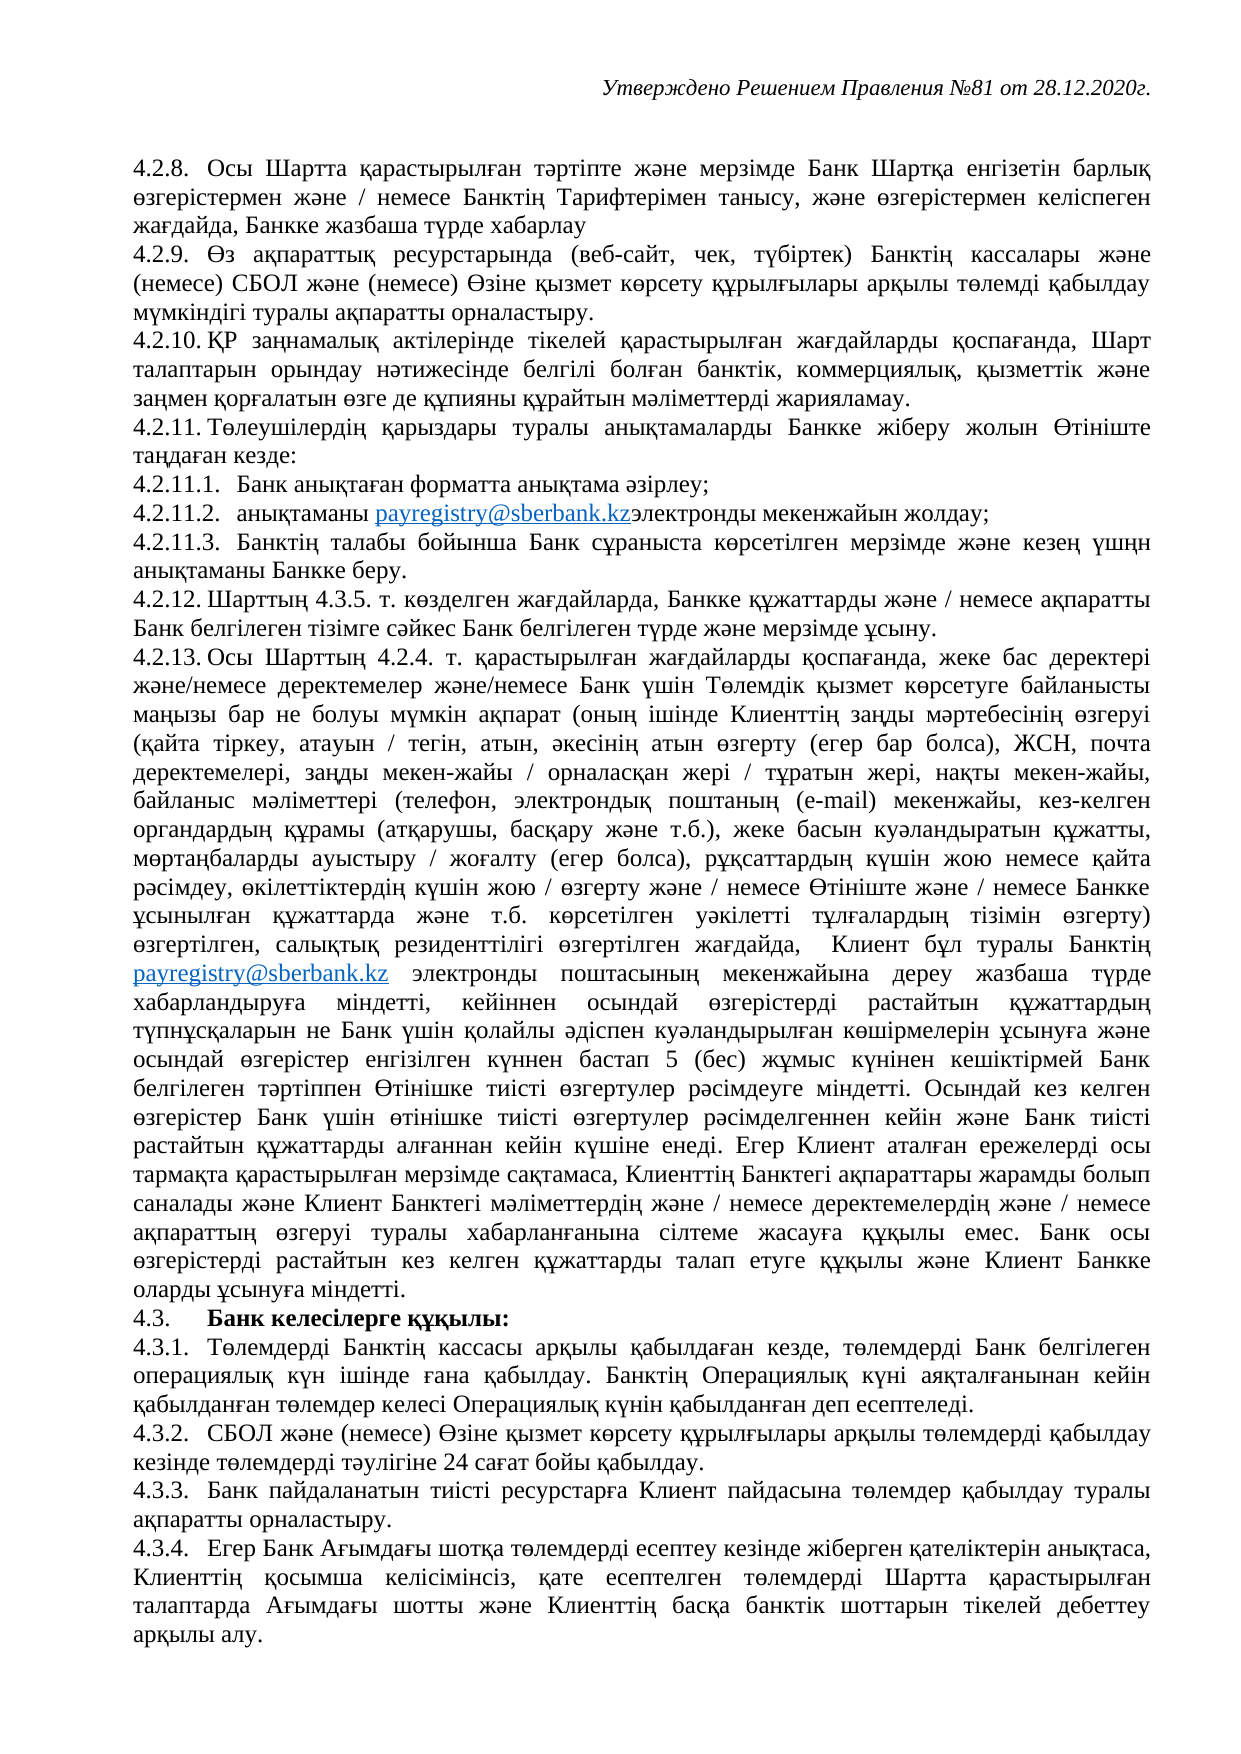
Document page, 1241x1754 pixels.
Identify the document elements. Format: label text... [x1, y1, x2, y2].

list Шарттың 4.3.5. т. көзделген жағдайларда, Банкке құжаттарды және / немесе ақпаратты Банк белгілеген тізімге сәйкес Банк белгілеген түрде және мерзімде ұсыну. [133, 584, 1152, 642]
list анықтаманы payregistry@sberbank.kzэлектронды мекенжайын жолдау; [133, 498, 1152, 527]
list ҚР заңнамалық актілерінде тікелей қарастырылған жағдайларды қоспағанда, Шарт талаптарын орындау нәтижесінде белгілі болған банктік, коммерциялық, қызметтік және заңмен қорғалатын өзге де құпияны құрайтын мәліметтерді жарияламау. [133, 325, 1152, 412]
list Банк анықтаған форматта анықтама әзірлеу; [133, 469, 1152, 498]
list Осы Шартта қарастырылған тәртіпте және мерзімде Банк Шартқа енгізетін барлық өзгерістермен және / немесе Банктің Тарифтерімен танысу, және өзгерістермен келіспеген жағдайда, Банкке жазбаша түрде хабарлау [133, 153, 1152, 239]
list СБОЛ және (немесе) Өзіне қызмет көрсету құрылғылары арқылы төлемдерді қабылдау кезінде төлемдерді тәулігіне 24 сағат бойы қабылдау. [133, 1418, 1152, 1475]
list Төлемдерді Банктің кассасы арқылы қабылдаған кезде, төлемдерді Банк белгілеген операциялық күн ішінде ғана қабылдау. Банктің Операциялық күні аяқталғанынан кейін қабылданған төлемдер келесі Операциялық күнін қабылданған деп есептеледі. [133, 1332, 1152, 1418]
list Өз ақпараттық ресурстарында (веб-сайт, чек, түбіртек) Банктің кассалары және (немесе) СБОЛ және (немесе) Өзіне қызмет көрсету құрылғылары арқылы төлемді қабылдау мүмкіндігі туралы ақпаратты орналастыру. [133, 239, 1152, 325]
list Банк келесілерге құқылы: [133, 1303, 1152, 1332]
list Осы Шарттың 4.2.4. т. қарастырылған жағдайларды қоспағанда, жеке бас деректері және/немесе деректемелер және/немесе Банк үшін Төлемдік қызмет көрсетуге байланысты маңызы бар не болуы мүмкін ақпарат (оның ішінде Клиенттің заңды мәртебесінің өзгеруі (қайта тіркеу, атауын / тегін, атын, әкесінің атын өзгерту (егер бар болса), ЖСН, почта деректемелері, заңды мекен-жайы / орналасқан жері / тұратын жері, нақты мекен-жайы, байланыс мәліметтері (телефон, электрондық поштаның (e-mail) мекенжайы, кез-келген органдардың құрамы (атқарушы, басқару және т.б.), жеке басын куәландыратын құжатты, мөртаңбаларды ауыстыру / жоғалту (егер болса), рұқсаттардың күшін жою немесе қайта рәсімдеу, өкілеттіктердің күшін жою / өзгерту және / немесе Өтініште және / немесе Банкке ұсынылған құжаттарда және т.б. көрсетілген уәкілетті тұлғалардың тізімін өзгерту) өзгертілген, салықтық резиденттілігі өзгертілген жағдайда, Клиент бұл туралы Банктің payregistry@sberbank.kz электронды поштасының мекенжайына дереу жазбаша түрде хабарландыруға міндетті, кейіннен осындай өзгерістерді растайтын құжаттардың түпнұсқаларын не Банк үшін қолайлы әдіспен куәландырылған көшірмелерін ұсынуға және осындай өзгерістер енгізілген күннен бастап 5 (бес) жұмыс күнінен кешіктірмей Банк белгілеген тәртіппен Өтінішке тиісті өзгертулер рәсімдеуге міндетті. Осындай кез келген өзгерістер Банк үшін өтінішке тиісті өзгертулер рәсімделгеннен кейін және Банк тиісті растайтын құжаттарды алғаннан кейін күшіне енеді. Егер Клиент аталған ережелерді осы тармақта қарастырылған мерзімде сақтамаса, Клиенттің Банктегі ақпараттары жарамды болып саналады және Клиент Банктегі мәліметтердің және / немесе деректемелердің және / немесе ақпараттың өзгеруі туралы хабарланғанына сілтеме жасауға құқылы емес. Банк осы өзгерістерді растайтын кез келген құжаттарды талап етуге құқылы және Клиент Банкке оларды ұсынуға міндетті. [133, 642, 1152, 1303]
list Банк пайдаланатын тиісті ресурстарға Клиент пайдасына төлемдер қабылдау туралы ақпаратты орналастыру. [133, 1475, 1152, 1533]
list Егер Банк Ағымдағы шотқа төлемдерді есептеу кезінде жіберген қателіктерін анықтаса, Клиенттің қосымша келісімінсіз, қате есептелген төлемдерді Шартта қарастырылған талаптарда Ағымдағы шотты және Клиенттің басқа банктік шоттарын тікелей дебеттеу арқылы алу. [133, 1533, 1152, 1648]
list Банктің талабы бойынша Банк сұраныста көрсетілген мерзімде және кезең үшңн анықтаманы Банкке беру. [133, 527, 1152, 584]
list Төлеушілердің қарыздары туралы анықтамаларды Банкке жіберу жолын Өтініште таңдаған кезде: [133, 412, 1152, 469]
